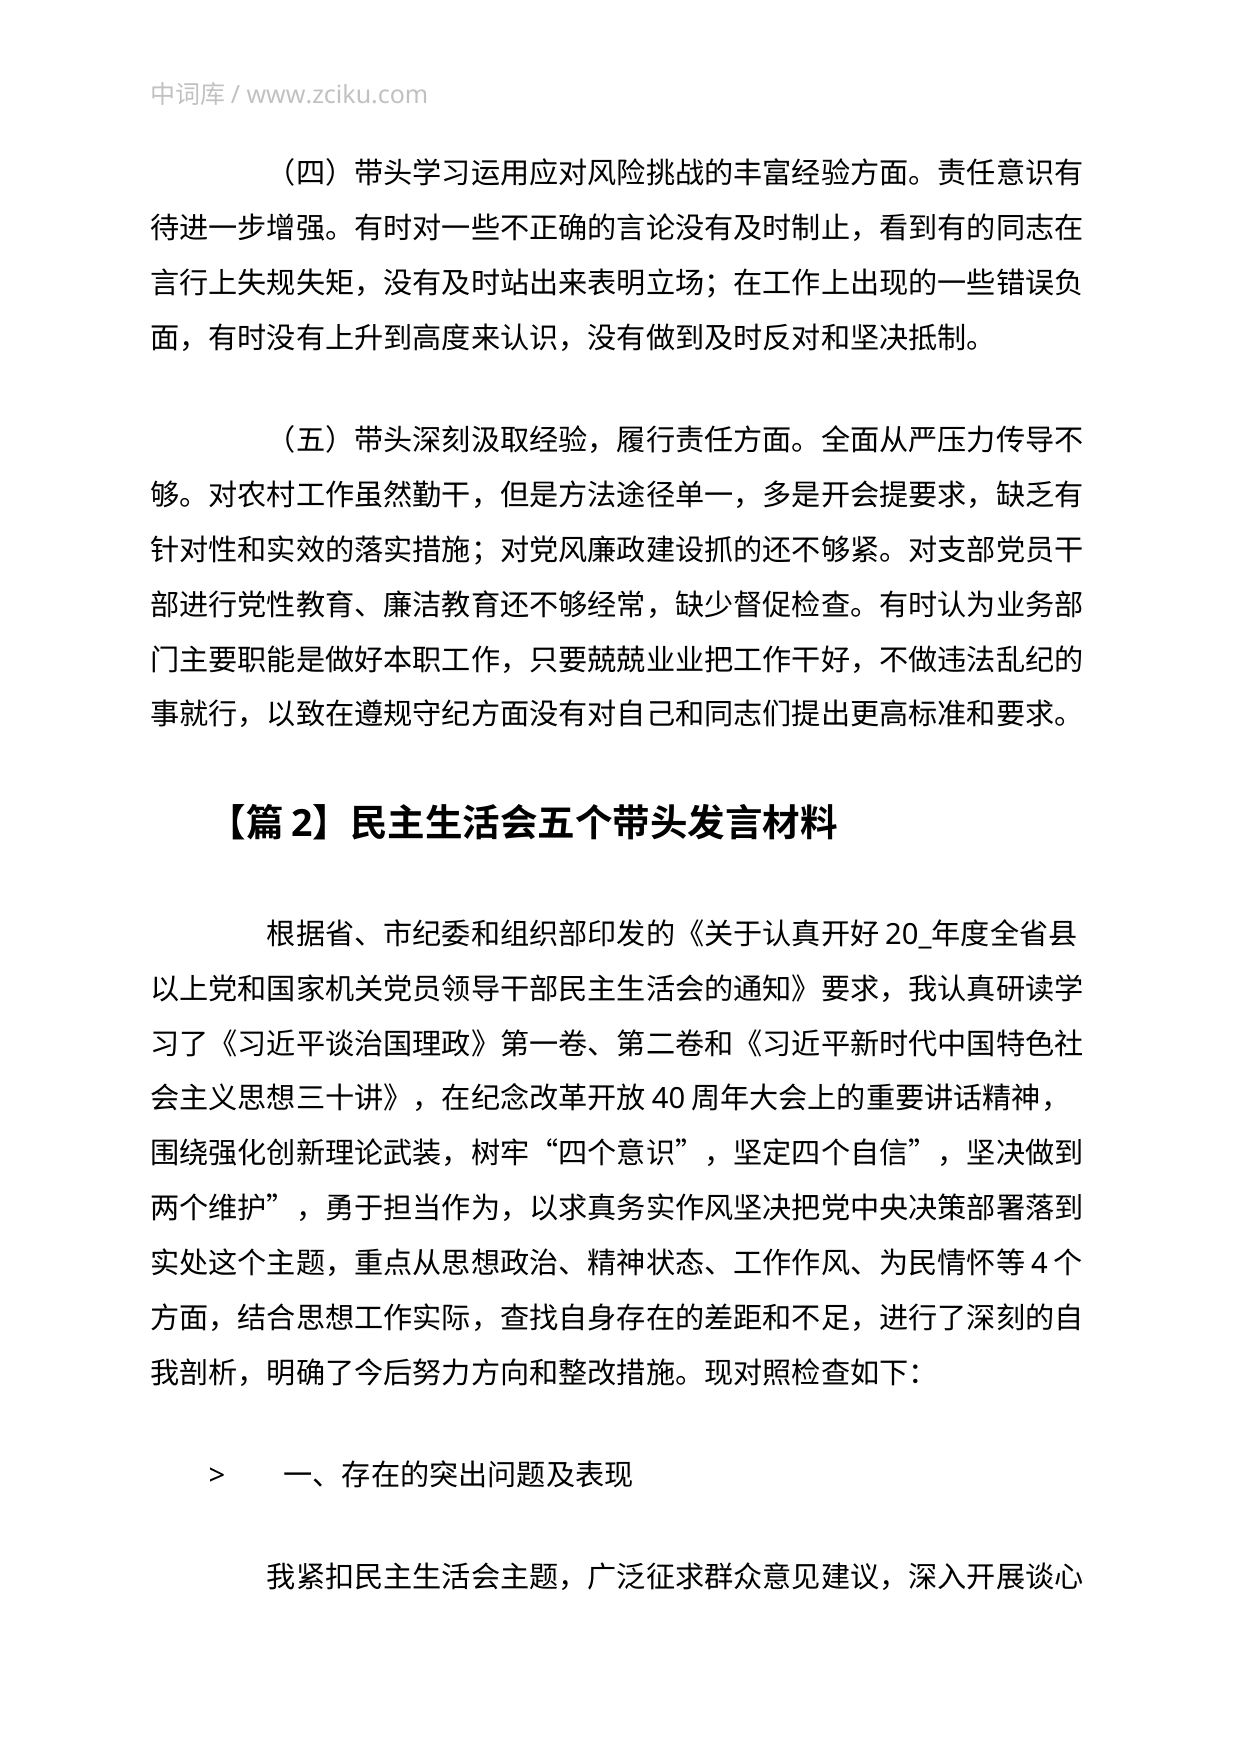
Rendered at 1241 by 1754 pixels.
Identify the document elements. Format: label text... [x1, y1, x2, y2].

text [150, 1553, 1090, 1596]
text （四）带头学习运用应对风险挑战的丰富经验方面。责任意识有待进一步增强。有时对一些不正确的言论没有及时制止，看到有的同志在言行上失规失矩，没有及时站出来表明立场；在工作上出现的一些错误负面，有时没有上升到高度来认识，没有做到及时反对和坚决抵制。 [150, 150, 1090, 357]
text 【篇2】民主生活会五个带头发言材料 [150, 793, 1090, 847]
text （五）带头深刻汲取经验，履行责任方面。全面从严压力传导不够。对农村工作虽然勤干，但是方法途径单一，多是开会提要求，缺乏有针对性和实效的落实措施；对党风廉政建设抓的还不够紧。对支部党员干部进行党性教育、廉洁教育还不够经常，缺少督促检查。有时认为业务部门主要职能是做好本职工作，只要兢兢业业把工作干好，不做违法乱纪的事就行，以致在遵规守纪方面没有对自己和同志们提出更高标准和要求。 [150, 416, 1090, 733]
text 根据省、市纪委和组织部印发的《关于认真开好20_年度全省县以上党和国家机关党员领导干部民主生活会的通知》要求，我认真研读学习了《习近平谈治国理政》第一卷、第二卷和《习近平新时代中国特色社会主义思想三十讲》，在纪念改革开放40周年大会上的重要讲话精神，围绕强化创新理论武装，树牢“四个意识”，坚定四个自信”，坚决做到两个维护”，勇于担当作为，以求真务实作风坚决把党中央决策部署落到实处这个主题，重点从思想政治、精神状态、工作作风、为民情怀等4个方面，结合思想工作实际，查找自身存在的差距和不足，进行了深刻的自我剖析，明确了今后努力方向和整改措施。现对照检查如下： [150, 910, 1090, 1392]
text > 一、存在的突出问题及表现 [150, 1452, 1090, 1494]
